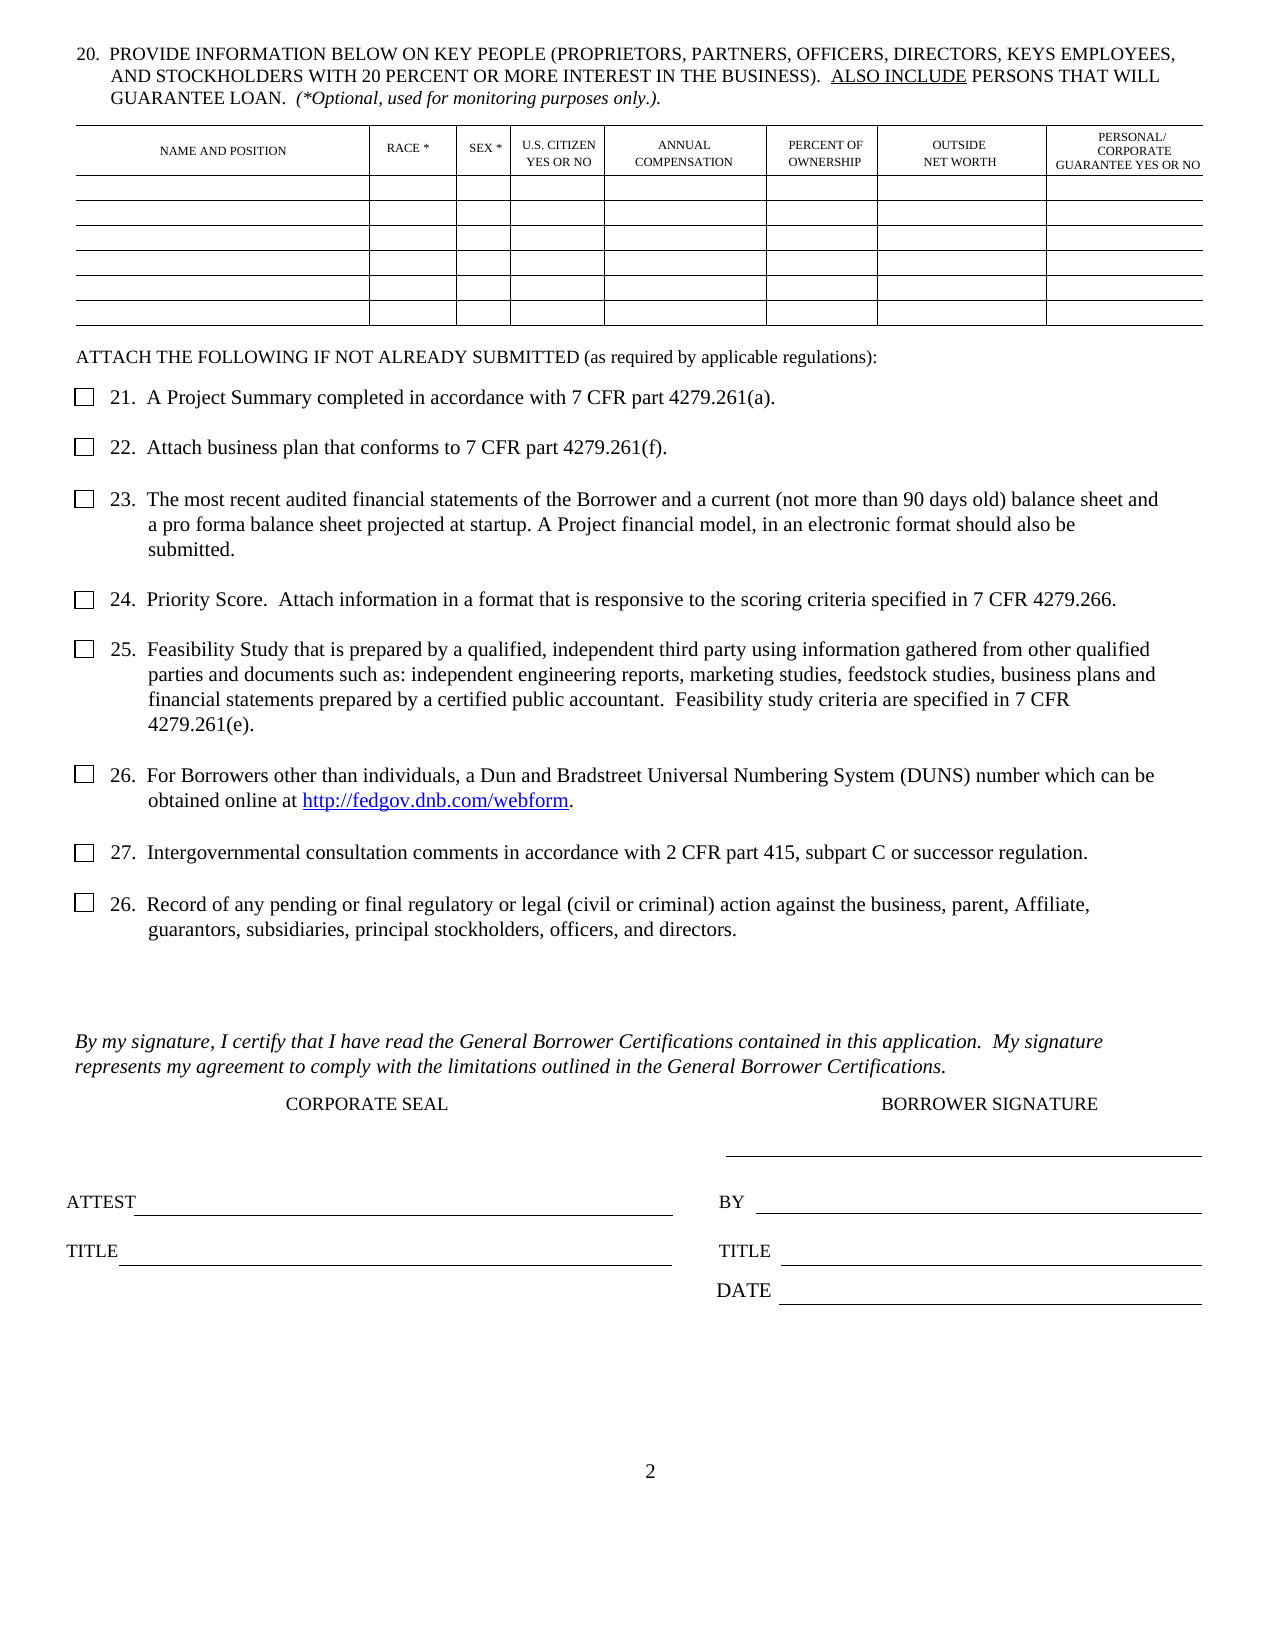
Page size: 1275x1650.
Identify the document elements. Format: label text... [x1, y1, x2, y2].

text 21. A Project Summary completed in accordance with 7 CFR part 4279.261(a). [110, 384, 1161, 409]
text CORPORATE SEAL BORROWER SIGNATURE [286, 1092, 1217, 1113]
table_cell [370, 201, 456, 225]
table_cell [457, 226, 510, 250]
text 20. PROVIDE INFORMATION BELOW ON KEY PEOPLE (PROPRIETORS, PARTNERS, OFFICERS, DIRECTORS, KEYS EMPLOYEES, AND STOCKHOLDERS WITH 20 PERCENT OR MORE INTEREST IN THE BUSINESS). ALSO INCLUDE PERSONS THAT WILL GUARANTEE LOAN. (*Optional, used for monitoring purposes only.). [76, 43, 1207, 108]
text 26. Record of any pending or final regulatory or legal (civil or criminal) action against the business, parent, Affiliate, guarantors, subsidiaries, principal stockholders, officers, and directors. [110, 892, 1161, 941]
table_cell [511, 226, 604, 250]
table_header NAME AND POSITION [76, 126, 369, 175]
table_cell [1047, 251, 1203, 275]
table_cell [370, 226, 456, 250]
table_cell [1047, 276, 1203, 300]
table_cell [878, 301, 1046, 325]
table_cell [767, 201, 877, 225]
table_cell [76, 301, 369, 325]
table_cell [76, 251, 369, 275]
text ATTACH THE FOLLOWING IF NOT ALREADY SUBMITTED (as required by applicable regulations): [76, 346, 1160, 368]
table_cell [767, 301, 877, 325]
text 27. Intergovernmental consultation comments in accordance with 2 CFR part 415, subpart C or successor regulation. [110, 840, 1161, 864]
table_cell [457, 276, 510, 300]
table_cell [511, 176, 604, 200]
table_cell [76, 276, 369, 300]
table_cell [511, 301, 604, 325]
table_cell [457, 301, 510, 325]
table_cell [370, 251, 456, 275]
table_cell [76, 201, 369, 225]
table_cell [511, 251, 604, 275]
table_cell [605, 201, 766, 225]
table_cell [1047, 201, 1203, 225]
table_cell [457, 201, 510, 225]
text 24. Priority Score. Attach information in a format that is responsive to the scoring criteria specified in 7 CFR 4279.266. [110, 586, 1161, 611]
table_header ANNUAL COMPENSATION [605, 126, 766, 175]
text 22. Attach business plan that conforms to 7 CFR part 4279.261(f). [110, 434, 1161, 459]
table_cell [76, 176, 369, 200]
table_header SEX * [457, 126, 510, 175]
table_header PERSONAL/ CORPORATE GUARANTEE YES OR NO [1047, 126, 1203, 175]
table_cell [878, 251, 1046, 275]
table_cell [1047, 301, 1203, 325]
table_cell [370, 276, 456, 300]
table_header RACE * [370, 126, 456, 175]
table_cell [878, 226, 1046, 250]
text By my signature, I certify that I have read the General Borrower Certifications contained in this application. My signature represents my agreement to comply with the limitations outlined in the General Borrower Certifications. [74, 1029, 1160, 1078]
table_cell [76, 226, 369, 250]
table_cell [878, 276, 1046, 300]
text 26. For Borrowers other than individuals, a Dun and Bradstreet Universal Numbering System (DUNS) number which can be obtained online at http://fedgov.dnb.com/webform. [110, 763, 1161, 812]
table_cell [605, 276, 766, 300]
table_cell [767, 276, 877, 300]
table_cell [370, 176, 456, 200]
table_cell [370, 301, 456, 325]
table_header U.S. CITIZEN YES OR NO [511, 126, 604, 175]
table_cell [457, 176, 510, 200]
text 2 [641, 1459, 660, 1483]
text TITLE TITLE [66, 1240, 1217, 1261]
table_cell [605, 251, 766, 275]
table_cell [457, 251, 510, 275]
table_cell [1047, 176, 1203, 200]
table_cell [767, 226, 877, 250]
table_cell [878, 201, 1046, 225]
table_cell [605, 176, 766, 200]
text ATTEST BY [66, 1190, 1217, 1211]
table_cell [767, 176, 877, 200]
table_cell [878, 176, 1046, 200]
text 25. Feasibility Study that is prepared by a qualified, independent third party using information gathered from other qualified parties and documents such as: independent engineering reports, marketing studies, feedstock studies, business plans and financial statements prepared by a certified public accountant. Feasibility study criteria are specified in 7 CFR 4279.261(e). [110, 636, 1161, 736]
table_cell [1047, 226, 1203, 250]
table_header OUTSIDE NET WORTH [878, 126, 1046, 175]
text DATE [711, 1277, 776, 1301]
table_cell [511, 201, 604, 225]
table_cell [767, 251, 877, 275]
table_cell [511, 276, 604, 300]
table_cell [605, 226, 766, 250]
table_cell [605, 301, 766, 325]
table_header PERCENT OF OWNERSHIP [767, 126, 877, 175]
text 23. The most recent audited financial statements of the Borrower and a current (not more than 90 days old) balance sheet and a pro forma balance sheet projected at startup. A Project financial model, in an electronic format should also be submitted. [110, 486, 1161, 561]
